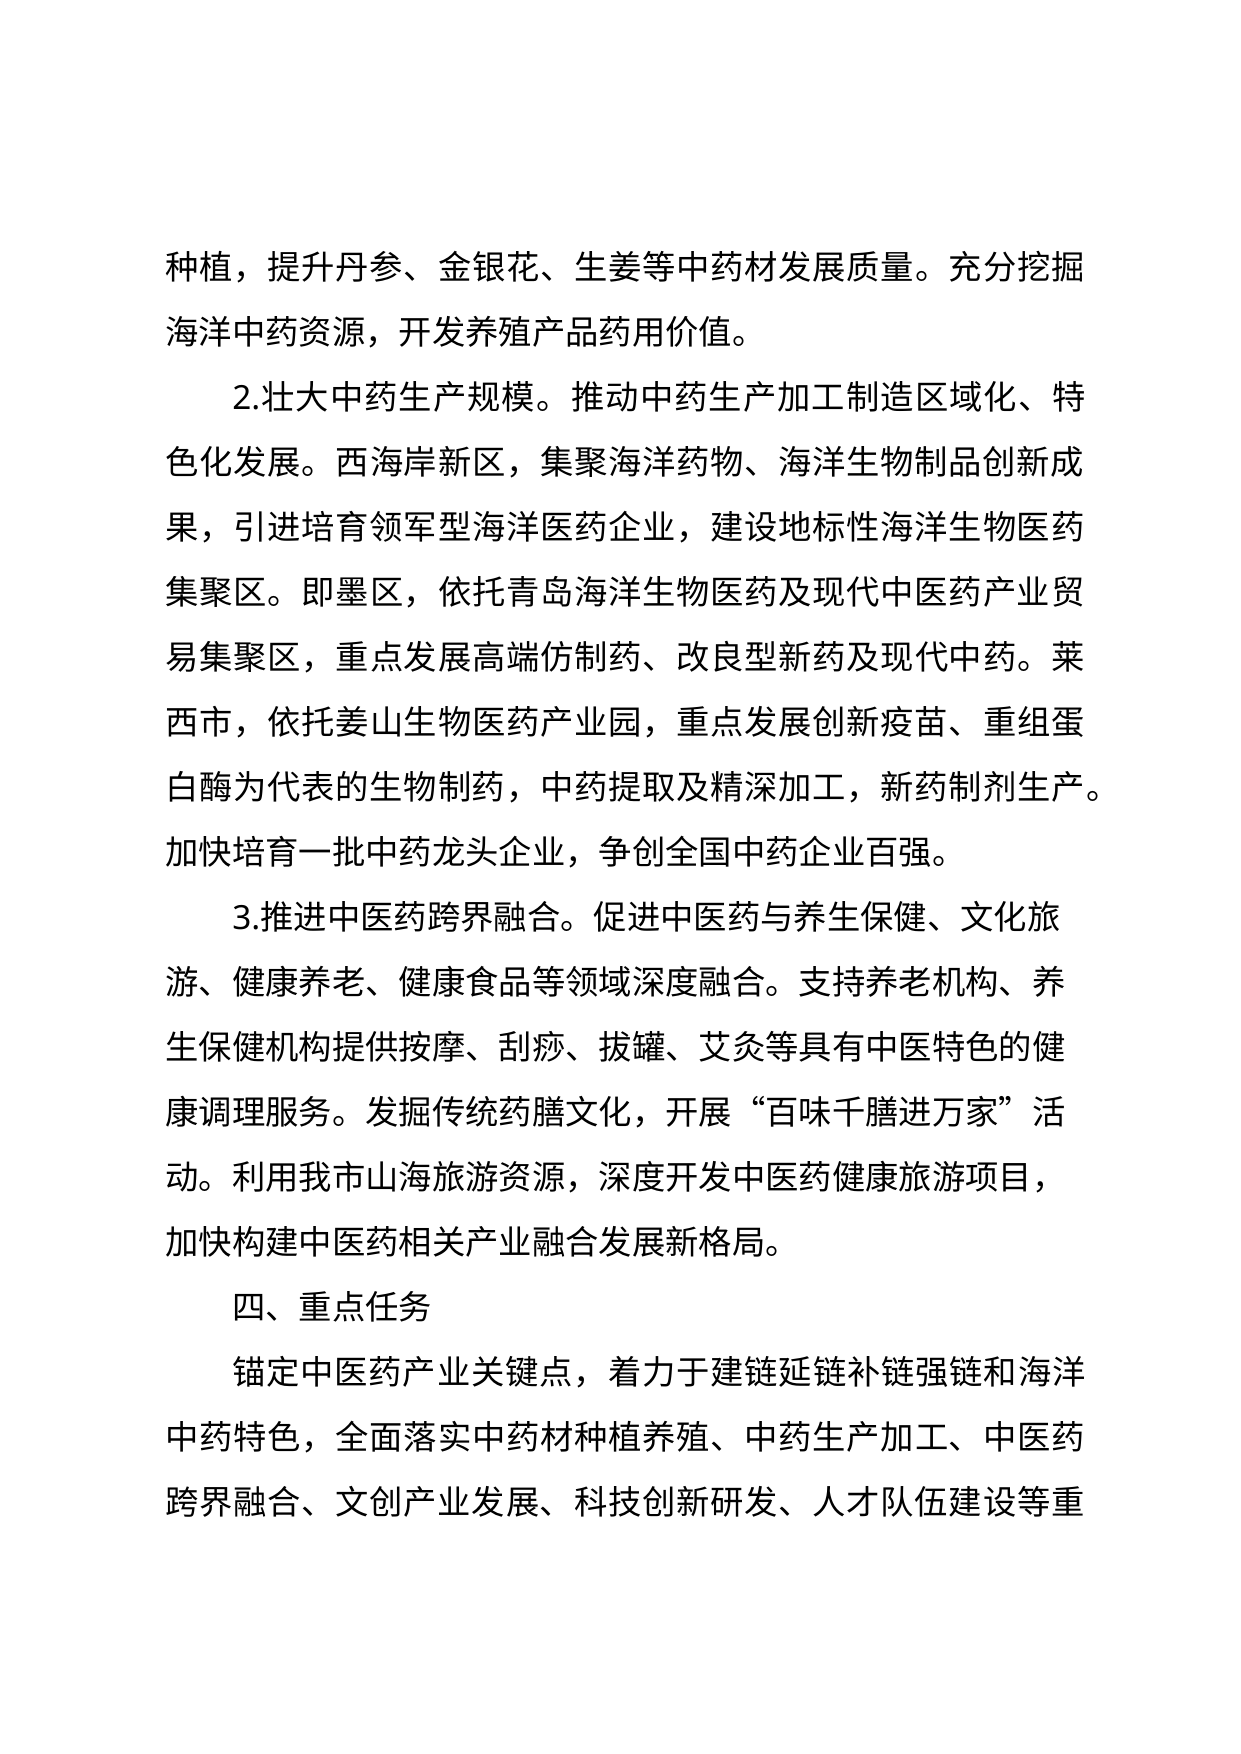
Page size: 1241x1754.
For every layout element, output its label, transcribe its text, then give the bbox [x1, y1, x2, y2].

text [165, 233, 1087, 363]
text 3.推进中医药跨界融合。促进中医药与养生保健、文化旅游、健康养老、健康食品等领域深度融合。支持养老机构、养生保健机构提供按摩、刮痧、拔罐、艾灸等具有中医特色的健康调理服务。发掘传统药膳文化，开展“百味千膳进万家”活动。利用我市山海旅游资源，深度开发中医药健康旅游项目，加快构建中医药相关产业融合发展新格局。 [165, 883, 1087, 1273]
text 2.壮大中药生产规模。推动中药生产加工制造区域化、特色化发展。西海岸新区，集聚海洋药物、海洋生物制品创新成果，引进培育领军型海洋医药企业，建设地标性海洋生物医药集聚区。即墨区，依托青岛海洋生物医药及现代中医药产业贸易集聚区，重点发展高端仿制药、改良型新药及现代中药。莱西市，依托姜山生物医药产业园，重点发展创新疫苗、重组蛋白酶为代表的生物制药，中药提取及精深加工，新药制剂生产。加快培育一批中药龙头企业，争创全国中药企业百强。 [165, 363, 1087, 883]
text 四、重点任务 [165, 1273, 1087, 1338]
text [165, 1338, 1087, 1533]
